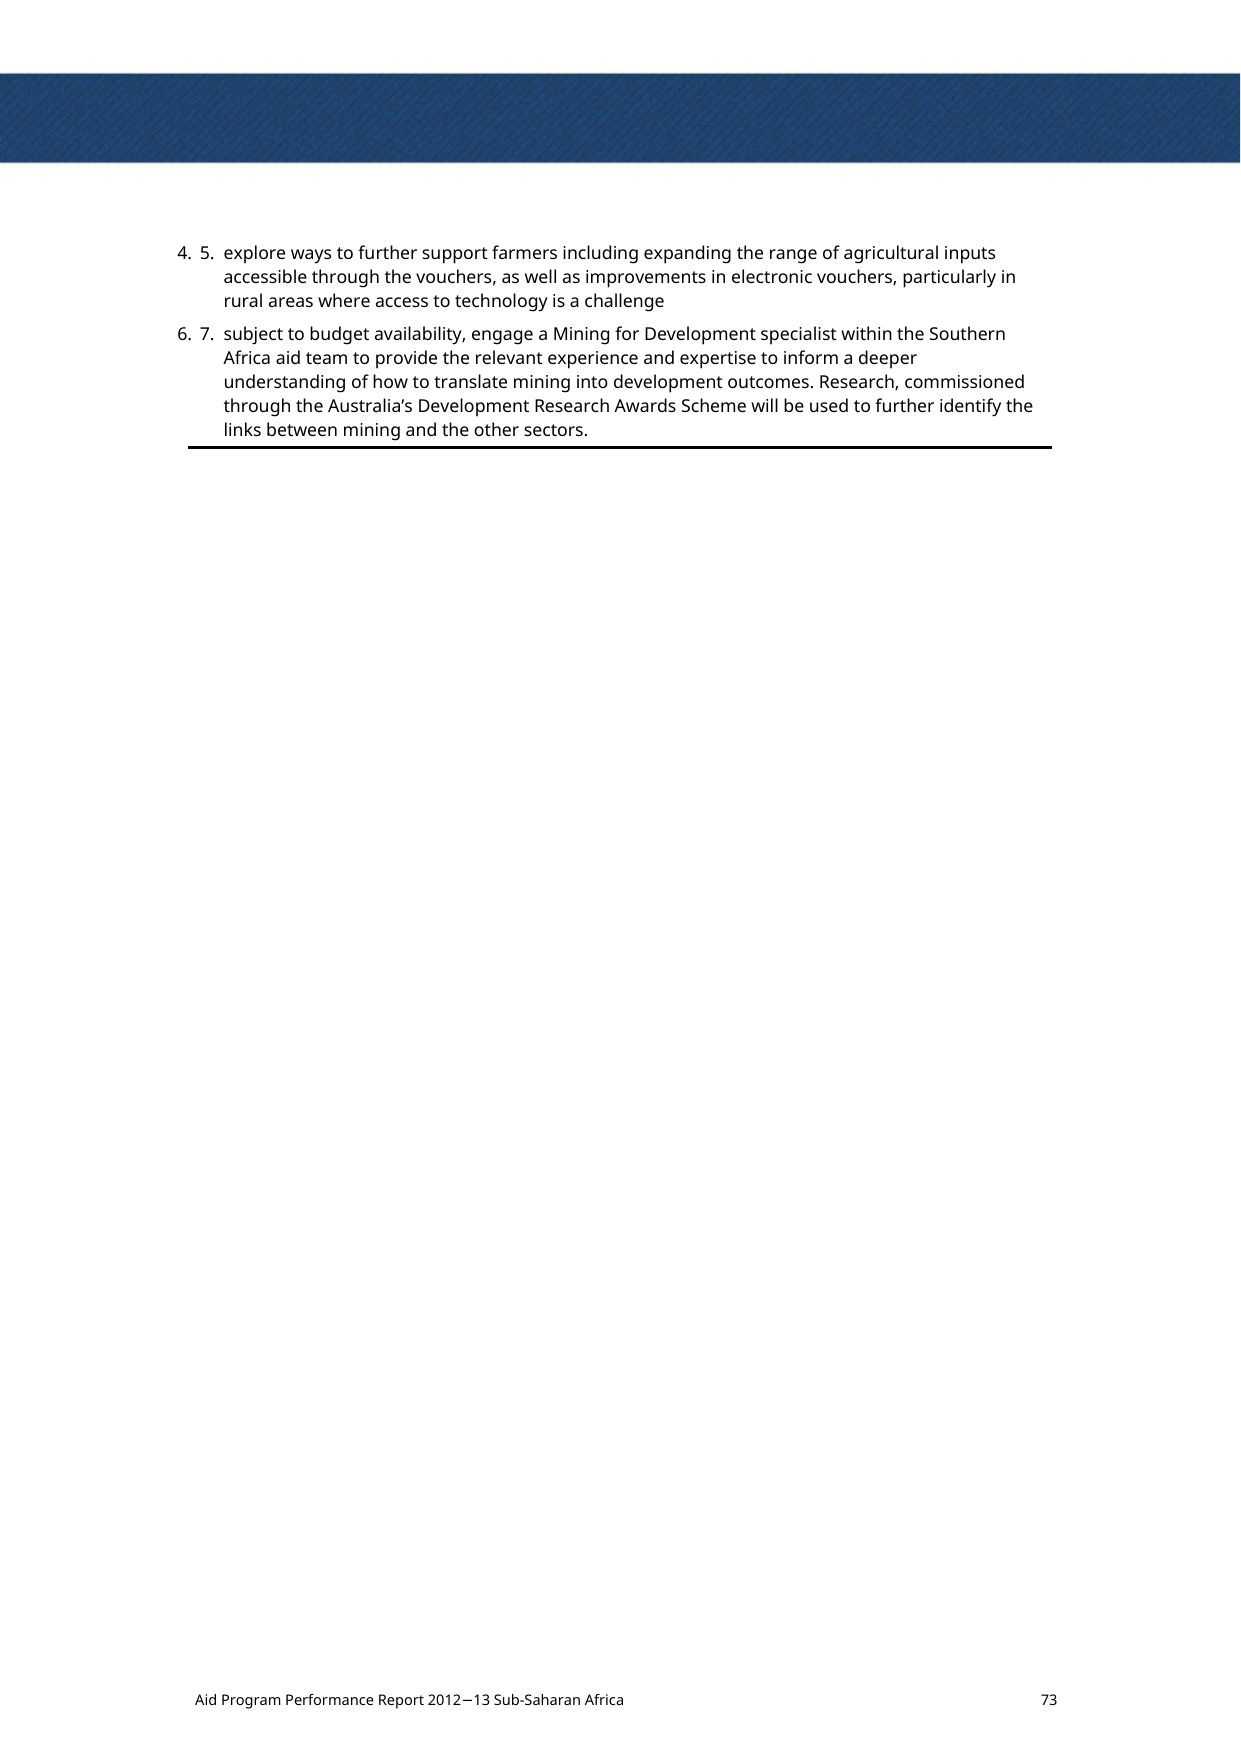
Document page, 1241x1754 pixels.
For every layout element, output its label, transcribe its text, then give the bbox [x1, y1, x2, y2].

picture [0, 0, 1241, 237]
table_cell subject to budget availability, engage a Mining for Development specialist within the Southern Africa aid team to provide the relevant experience and expertise to inform a deeper understanding of how to translate mining into development outcomes. Research, commissioned through the Australia’s Development Research Awards Scheme will be used to further identify the links between mining and the other sectors. [188, 317, 1052, 446]
table_cell explore ways to further support farmers including expanding the range of agricultural inputs accessible through the vouchers, as well as improvements in electronic vouchers, particularly in rural areas where access to technology is a challenge [188, 236, 1052, 317]
